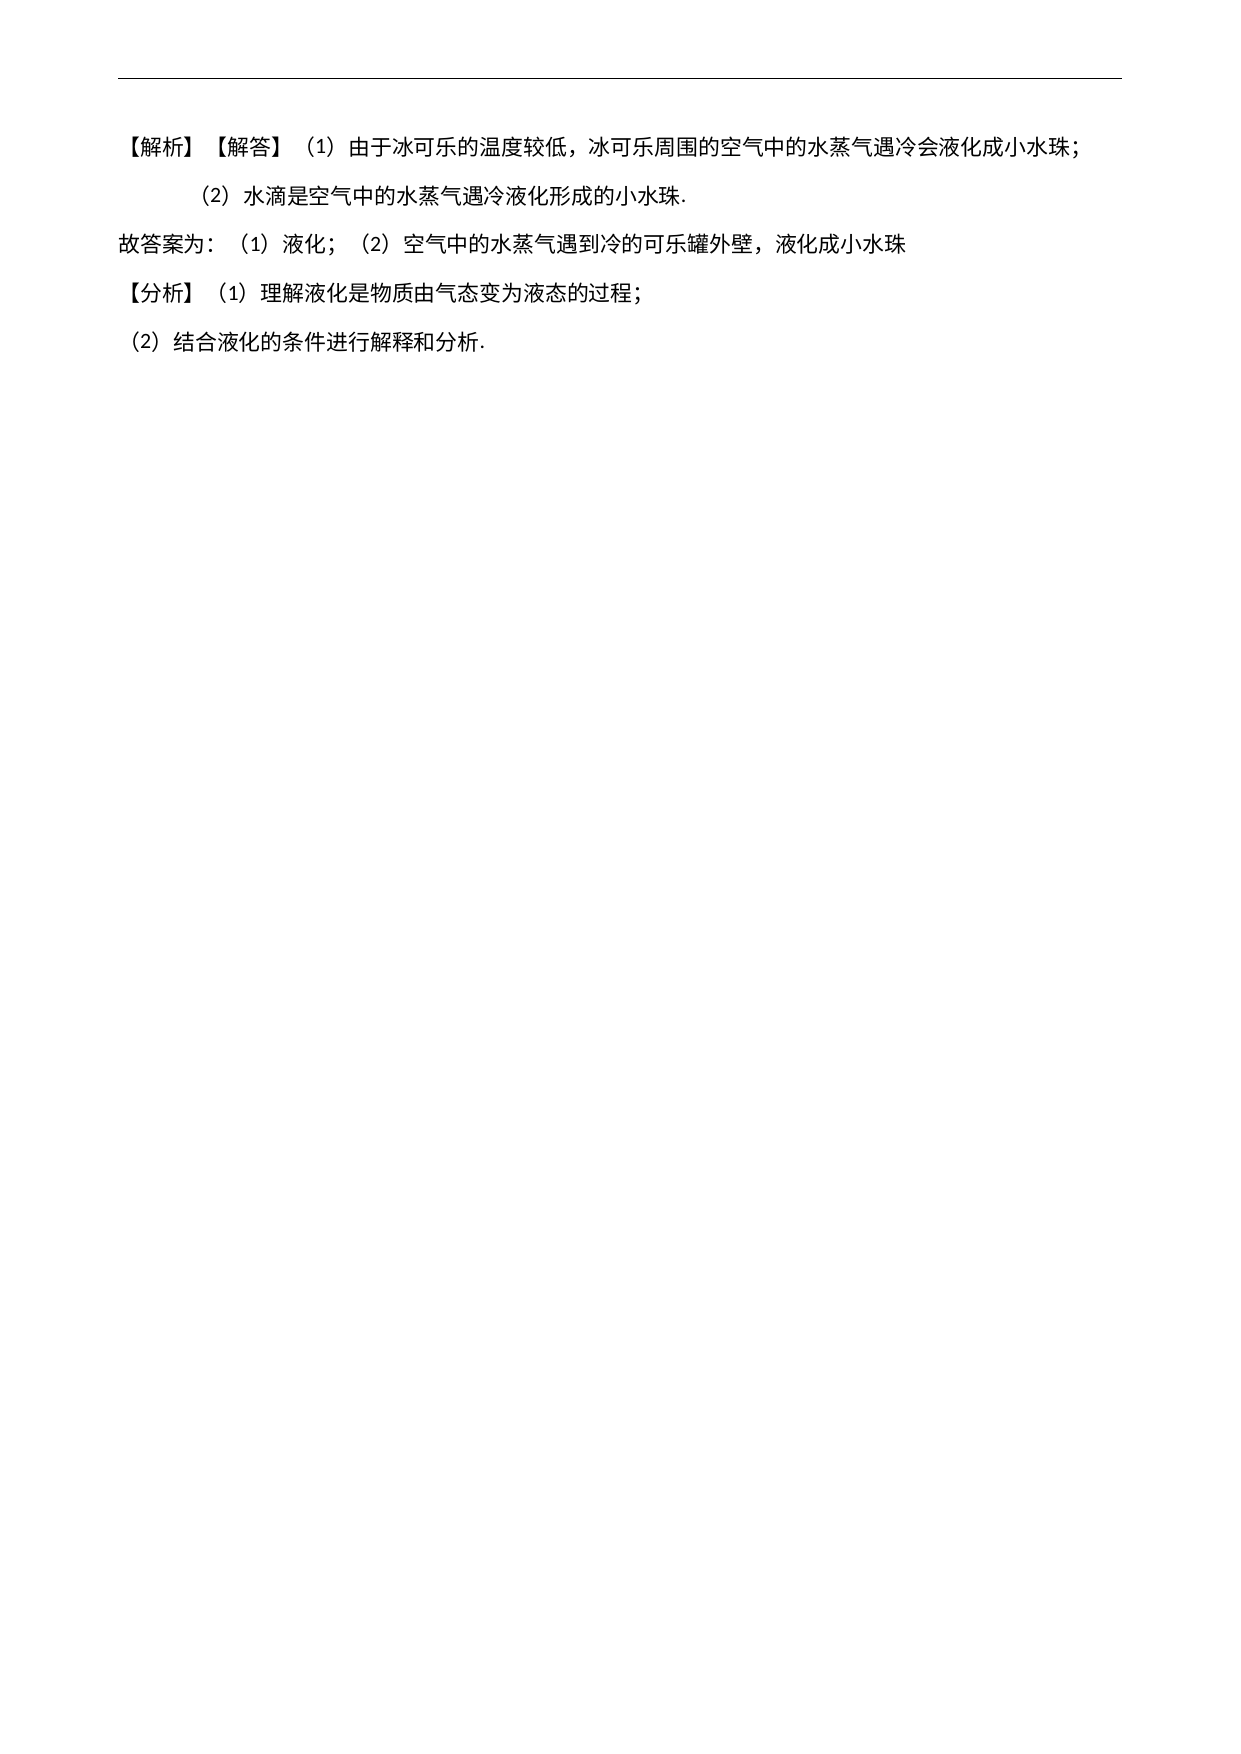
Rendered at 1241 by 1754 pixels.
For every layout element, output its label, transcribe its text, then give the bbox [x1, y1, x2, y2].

text 【解析】【解答】（1）由于冰可乐的温度较低，冰可乐周围的空气中的水蒸气遇冷会液化成小水珠； （2）水滴是空气中的水蒸气遇冷液化形成的小水珠. 故答案为：（1）液化；（2）空气中的水蒸气遇到冷的可乐罐外壁，液化成小水珠 【分析】（1）理解液化是物质由气态变为液态的过程； （2）结合液化的条件进行解释和分析. [118, 129, 1122, 357]
